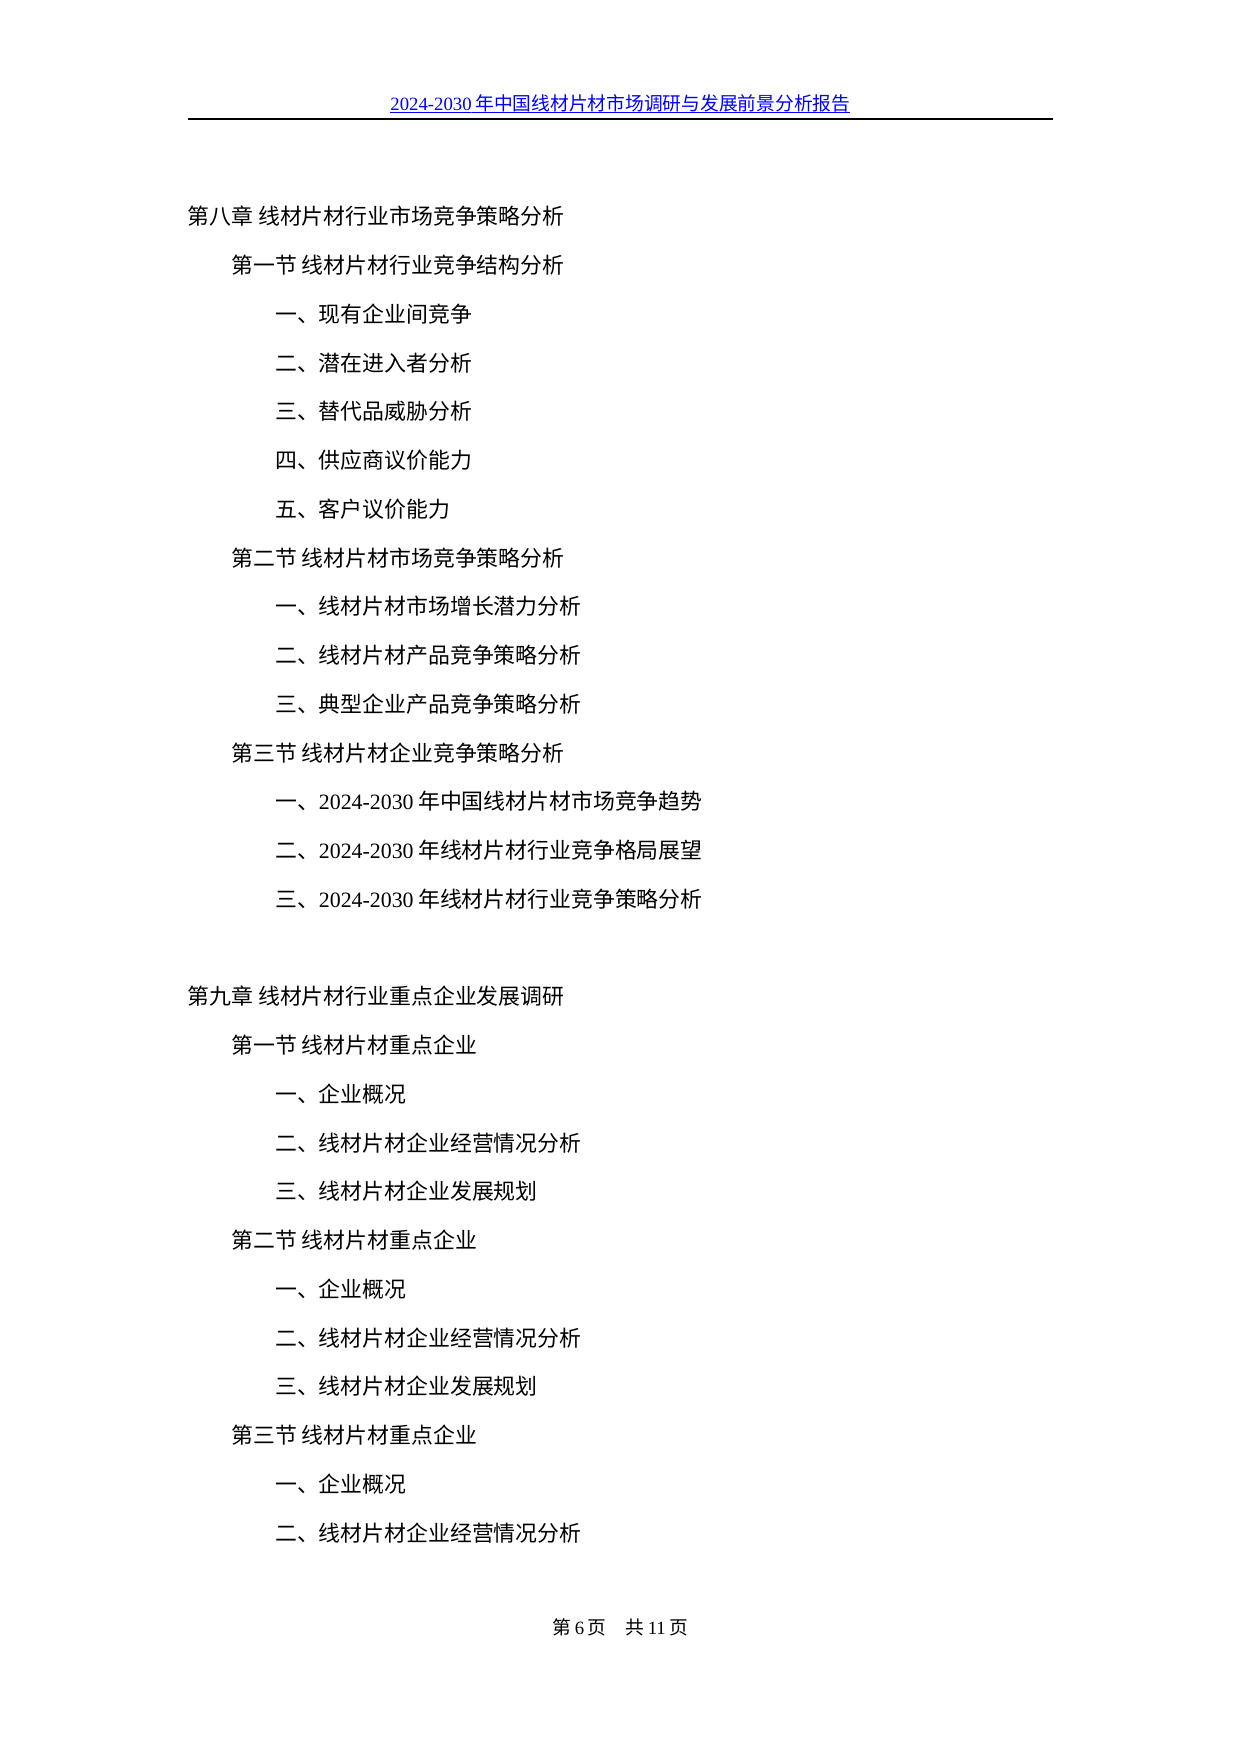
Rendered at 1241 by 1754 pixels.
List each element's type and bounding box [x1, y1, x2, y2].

text [187, 150, 1053, 1548]
